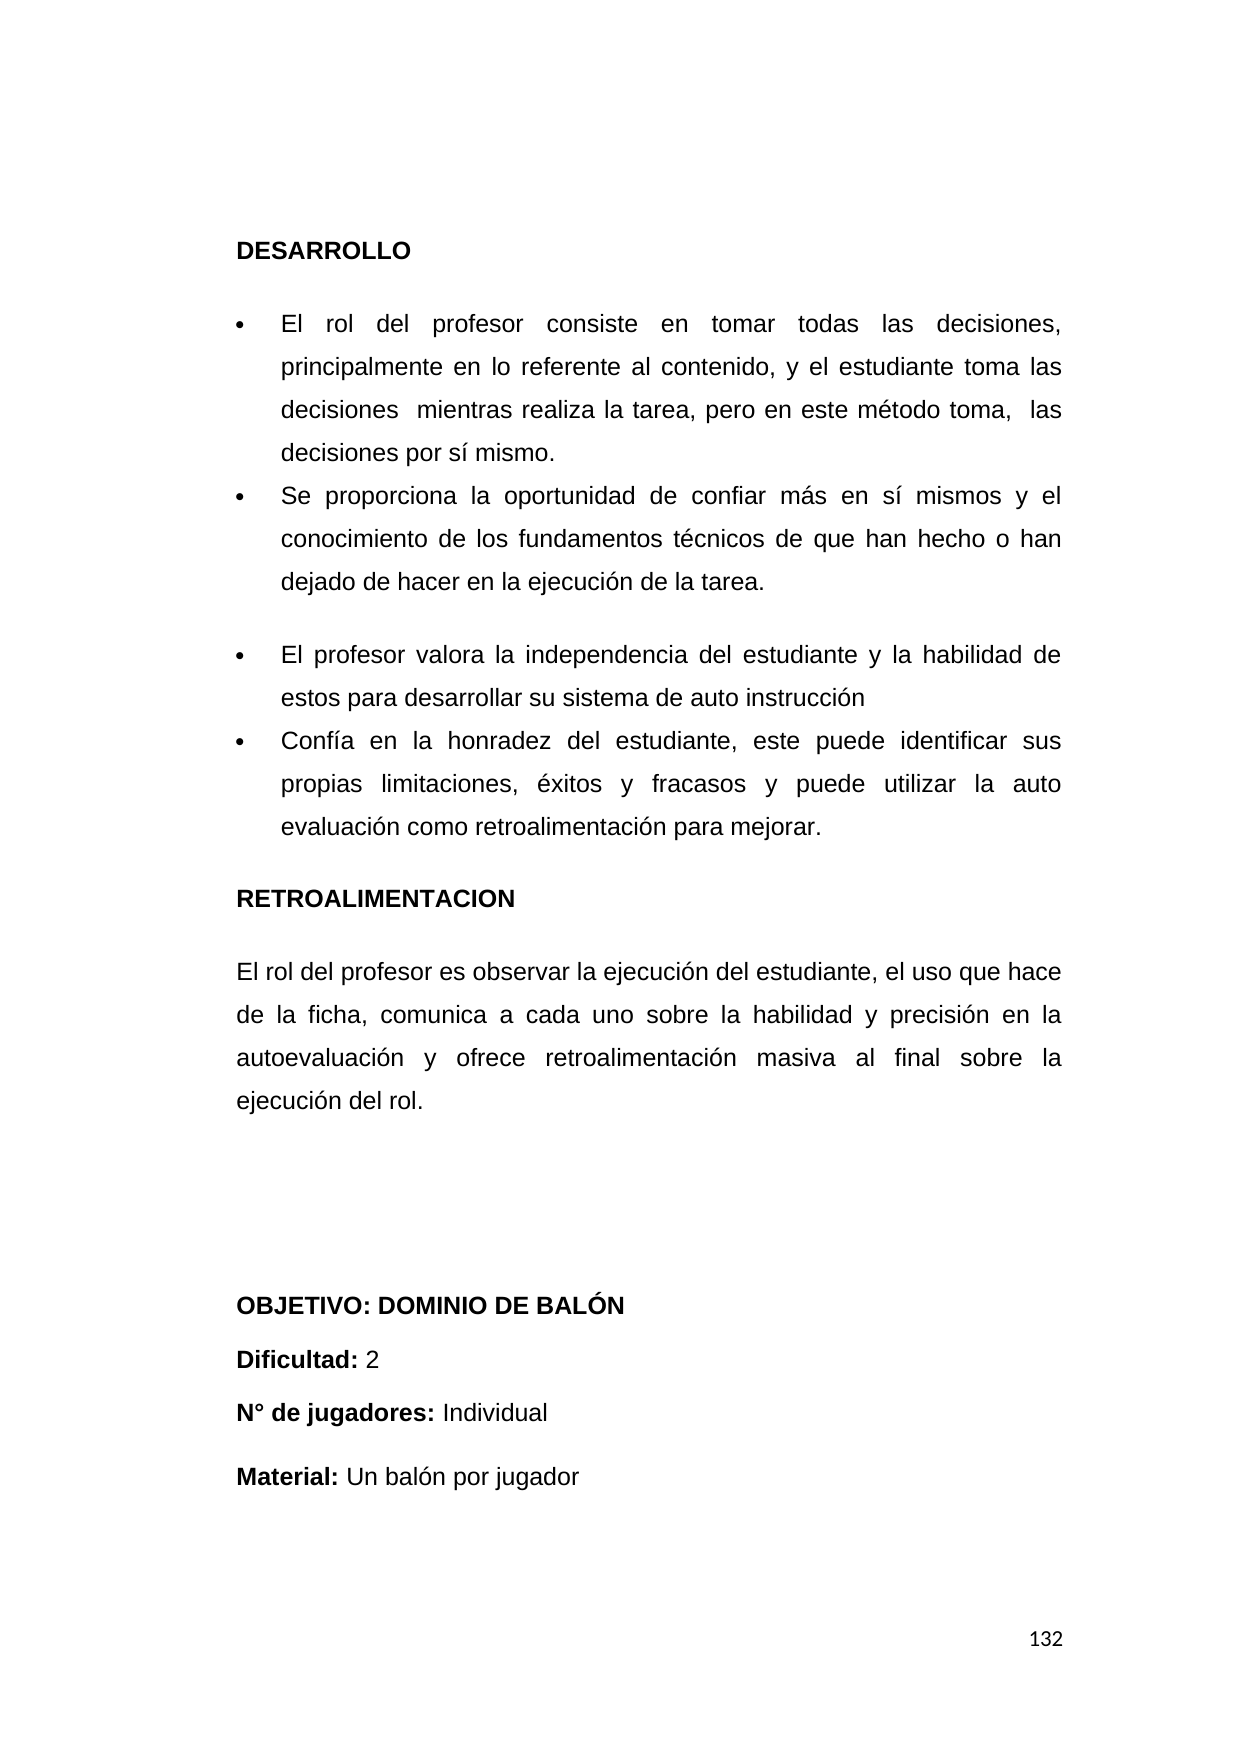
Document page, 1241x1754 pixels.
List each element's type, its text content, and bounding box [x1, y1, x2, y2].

text Dificultad: 2 [236, 1344, 1063, 1373]
text El rol del profesor es observar la ejecución del estudiante, el uso que hace de la ficha, comunica a cada uno sobre la habilidad y precisión en la autoevaluación y ofrece retroalimentación masiva al final sobre la ejecución del rol. [236, 957, 1063, 1115]
list Confía en la honradez del estudiante, este puede identificar sus propias limitaciones, éxitos y fracasos y puede utilizar la auto evaluación como retroalimentación para mejorar. [236, 726, 1063, 841]
text N° de jugadores: Individual [236, 1398, 1063, 1427]
list El profesor valora la independencia del estudiante y la habilidad de estos para desarrollar su sistema de auto instrucción [236, 639, 1063, 711]
text DESARROLLO [236, 236, 1063, 265]
text OBJETIVO: DOMINIO DE BALÓN [236, 1291, 1063, 1319]
text RETROALIMENTACION [236, 884, 1063, 913]
list Se proporciona la oportunidad de confiar más en sí mismos y el conocimiento de los fundamentos técnicos de que han hecho o han dejado de hacer en la ejecución de la tarea. [236, 481, 1063, 596]
list El rol del profesor consiste en tomar todas las decisiones, principalmente en lo referente al contenido, y el estudiante toma las decisiones mientras realiza la tarea, pero en este método toma, las decisiones por sí mismo. [236, 308, 1063, 467]
text Material: Un balón por jugador [236, 1462, 1063, 1491]
